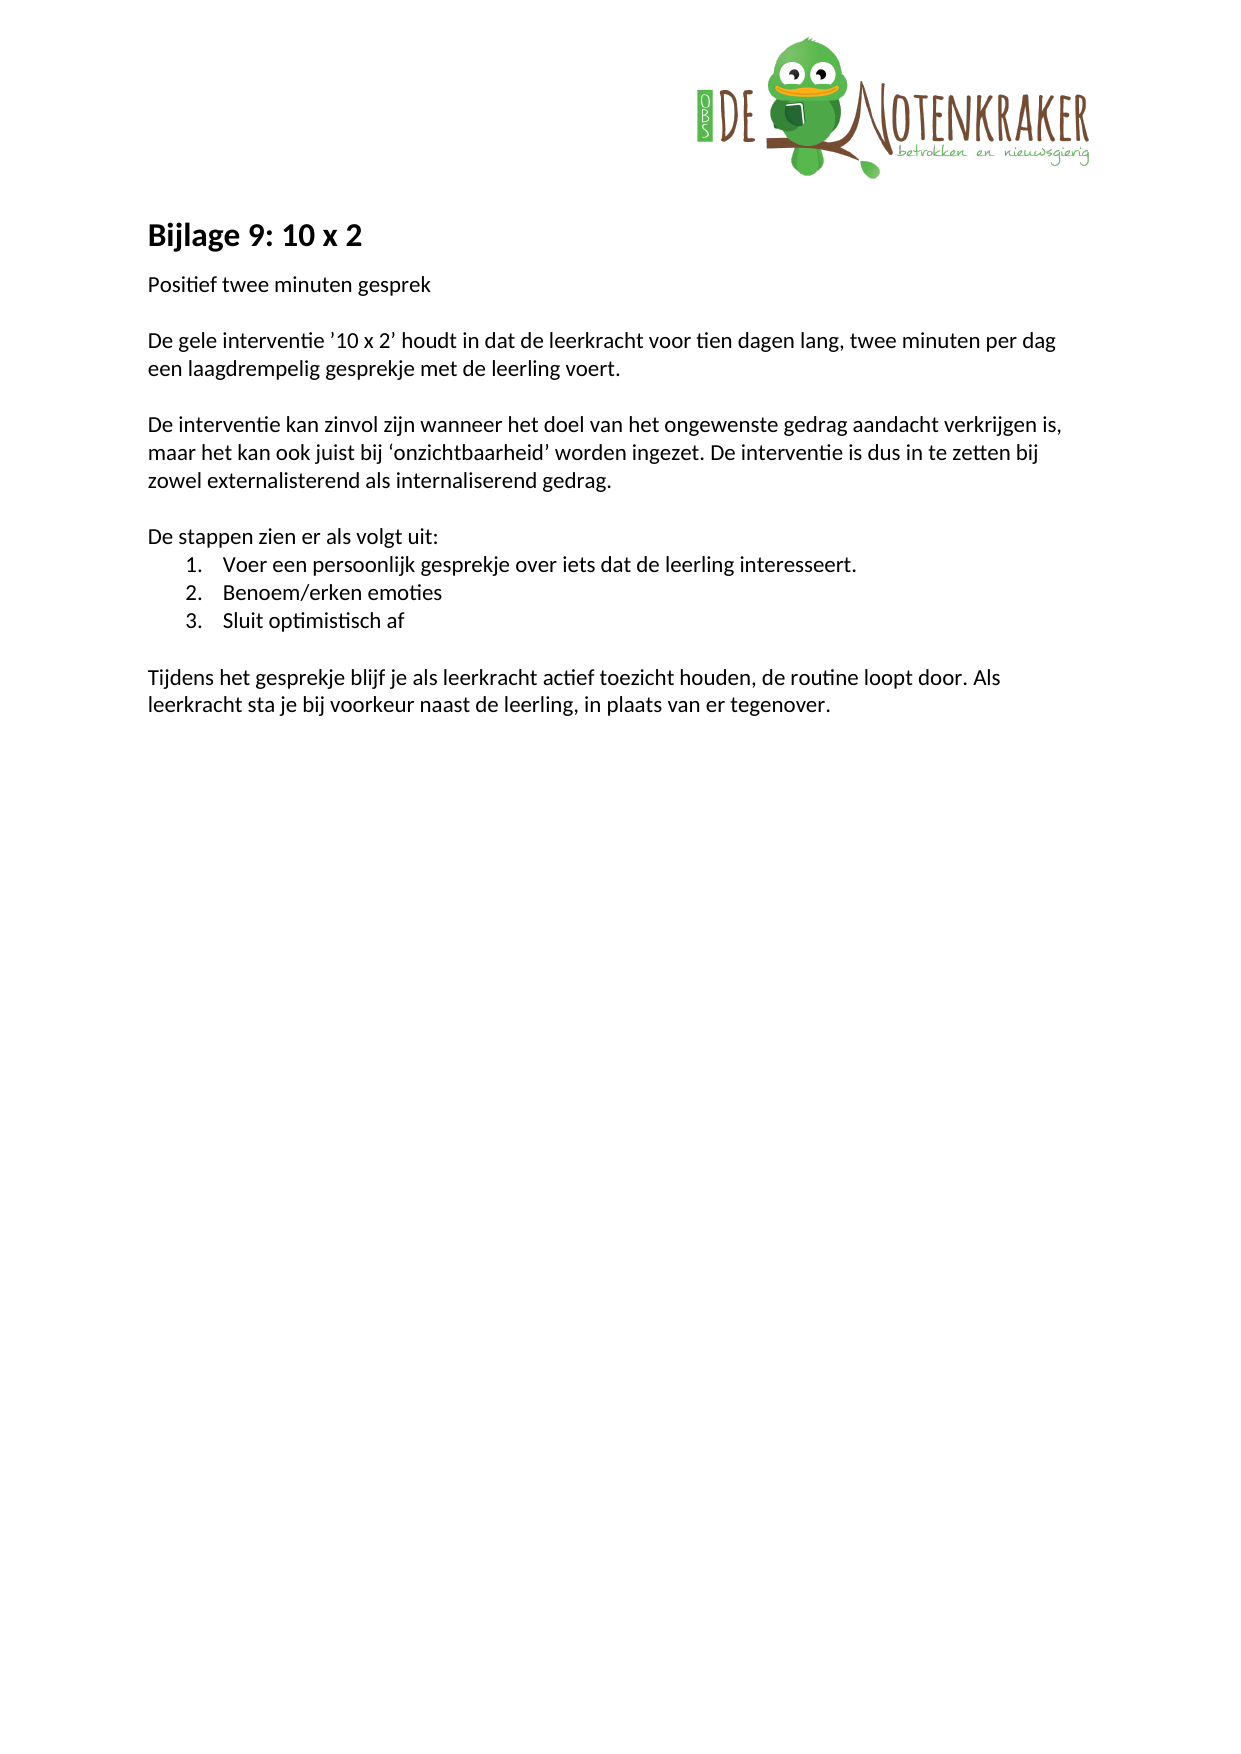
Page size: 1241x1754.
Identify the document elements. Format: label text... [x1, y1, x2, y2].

list Benoem/erken emoties [185, 578, 1093, 607]
text De gele interventie ’10 x 2’ houdt in dat de leerkracht voor tien dagen lang, twee minuten per dag een laagdrempelig gesprekje met de leerling voert. [148, 326, 1093, 382]
list Voer een persoonlijk gesprekje over iets dat de leerling interesseert. [185, 551, 1093, 578]
list Sluit optimistisch af [185, 607, 1093, 634]
subtitle Bijlage 9: 10 x 2 [148, 214, 1093, 254]
text De stappen zien er als volgt uit: [148, 522, 1093, 551]
picture [692, 31, 1093, 184]
text Positief twee minuten gesprek [148, 270, 1093, 298]
text Tijdens het gesprekje blijf je als leerkracht actief toezicht houden, de routine loopt door. Als leerkracht sta je bij voorkeur naast de leerling, in plaats van er tegenover. [148, 663, 1093, 719]
text De interventie kan zinvol zijn wanneer het doel van het ongewenste gedrag aandacht verkrijgen is, maar het kan ook juist bij ‘onzichtbaarheid’ worden ingezet. De interventie is dus in te zetten bij zowel externalisterend als internaliserend gedrag. [148, 410, 1093, 494]
